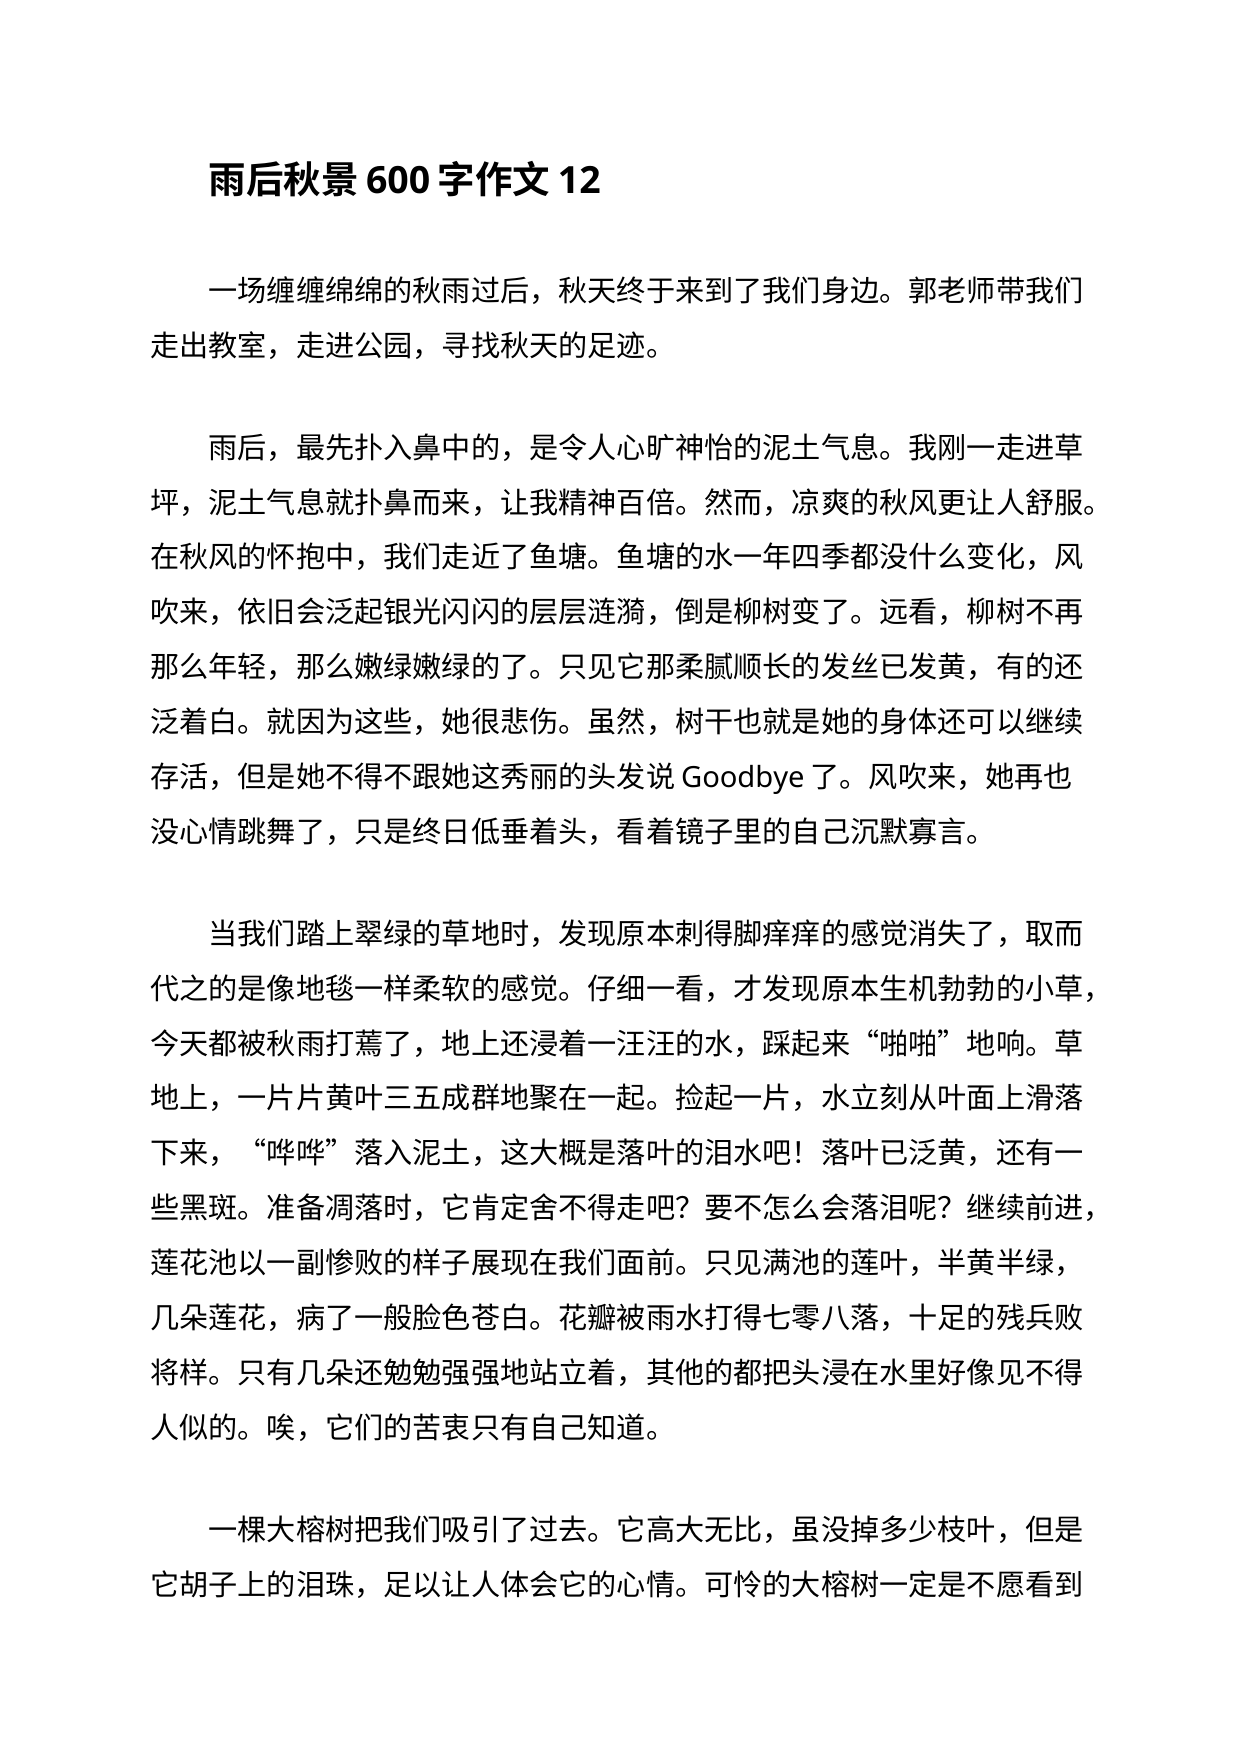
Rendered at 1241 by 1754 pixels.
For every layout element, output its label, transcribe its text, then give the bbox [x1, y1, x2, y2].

text 雨后，最先扑入鼻中的，是令人心旷神怡的泥土气息。我刚一走进草坪，泥土气息就扑鼻而来，让我精神百倍。然而，凉爽的秋风更让人舒服。在秋风的怀抱中，我们走近了鱼塘。鱼塘的水一年四季都没什么变化，风吹来，依旧会泛起银光闪闪的层层涟漪，倒是柳树变了。远看，柳树不再那么年轻，那么嫩绿嫩绿的了。只见它那柔腻顺长的发丝已发黄，有的还泛着白。就因为这些，她很悲伤。虽然，树干也就是她的身体还可以继续存活，但是她不得不跟她这秀丽的头发说Goodbye了。风吹来，她再也没心情跳舞了，只是终日低垂着头，看着镜子里的自己沉默寡言。 [150, 424, 1090, 851]
text 一场缠缠绵绵的秋雨过后，秋天终于来到了我们身边。郭老师带我们走出教室，走进公园，寻找秋天的足迹。 [150, 268, 1090, 365]
text 雨后秋景600字作文12 [150, 150, 1090, 204]
text 当我们踏上翠绿的草地时，发现原本刺得脚痒痒的感觉消失了，取而代之的是像地毯一样柔软的感觉。仔细一看，才发现原本生机勃勃的小草，今天都被秋雨打蔫了，地上还浸着一汪汪的水，踩起来“啪啪”地响。草地上，一片片黄叶三五成群地聚在一起。捡起一片，水立刻从叶面上滑落下来，“哗哗”落入泥土，这大概是落叶的泪水吧！落叶已泛黄，还有一些黑斑。准备凋落时，它肯定舍不得走吧？要不怎么会落泪呢？继续前进，莲花池以一副惨败的样子展现在我们面前。只见满池的莲叶，半黄半绿，几朵莲花，病了一般脸色苍白。花瓣被雨水打得七零八落，十足的残兵败将样。只有几朵还勉勉强强地站立着，其他的都把头浸在水里好像见不得人似的。唉，它们的苦衷只有自己知道。 [150, 910, 1090, 1447]
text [150, 1506, 1090, 1603]
